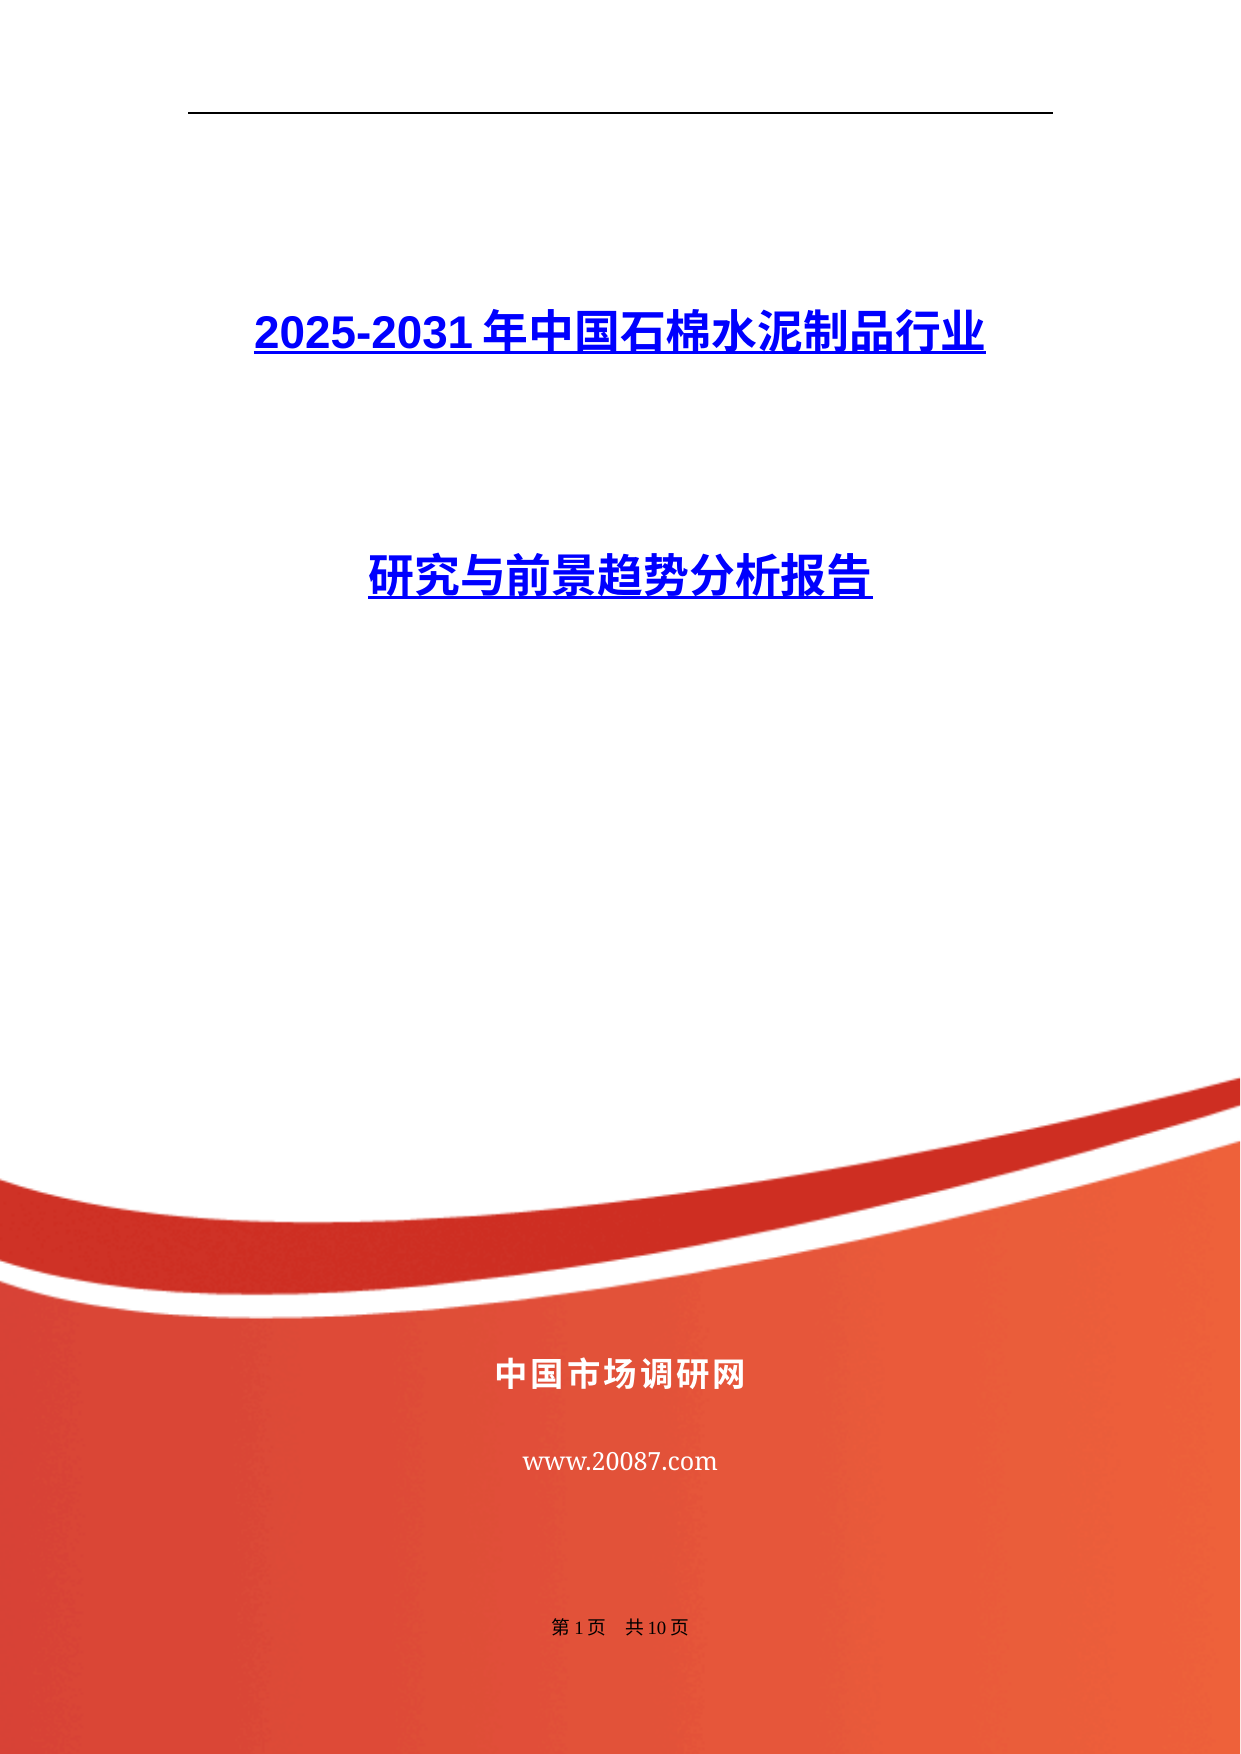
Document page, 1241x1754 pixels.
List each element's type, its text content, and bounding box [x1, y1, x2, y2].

table_header 2025-2031年中国石棉水泥制品行业研究与前景趋势分析报告 [188, 207, 1053, 773]
text www.20087.com [187, 1428, 1053, 1493]
subtitle 中国市场调研网 [187, 1339, 1053, 1404]
picture [0, 1006, 1241, 1754]
